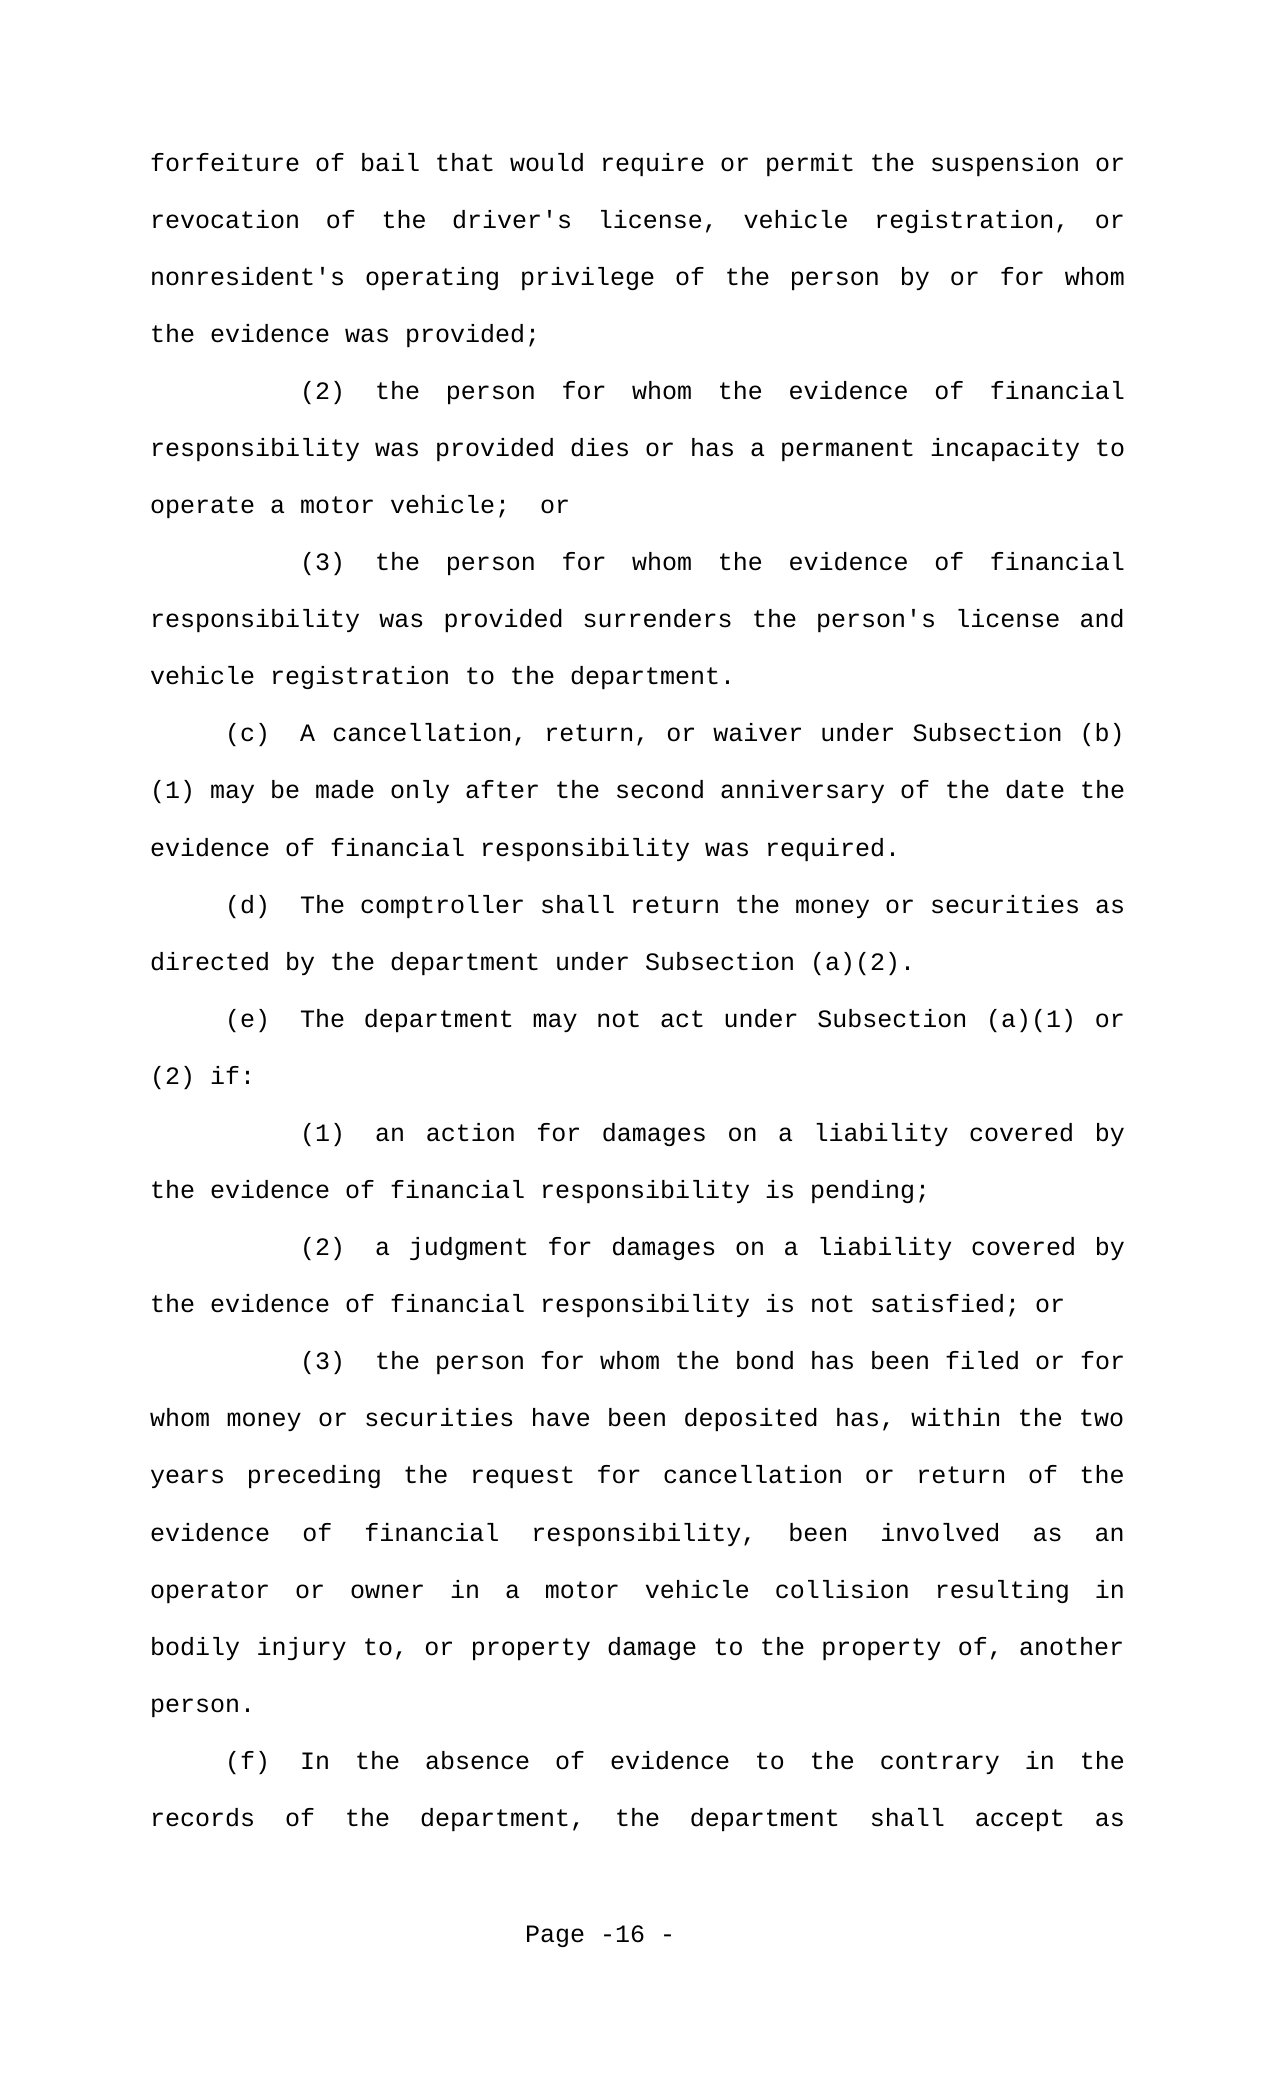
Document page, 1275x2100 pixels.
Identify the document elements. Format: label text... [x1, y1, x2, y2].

text (2) a judgment for damages on a liability covered by the evidence of financial responsibility is not satisfied; or [150, 1234, 1125, 1320]
text (c) A cancellation, return, or waiver under Subsection (b)(1) may be made only after the second anniversary of the date the evidence of financial responsibility was required. [150, 721, 1125, 863]
text (1) an action for damages on a liability covered by the evidence of financial responsibility is pending; [150, 1120, 1125, 1206]
text (3) the person for whom the evidence of financial responsibility was provided surrenders the person's license and vehicle registration to the department. [150, 549, 1125, 692]
text (d) The comptroller shall return the money or securities as directed by the department under Subsection (a)(2). [150, 892, 1125, 978]
text (3) the person for whom the bond has been filed or for whom money or securities have been deposited has, within the two years preceding the request for cancellation or return of the evidence of financial responsibility, been involved as an operator or owner in a motor vehicle collision resulting in bodily injury to, or property damage to the property of, another person. [150, 1349, 1125, 1720]
text (e) The department may not act under Subsection (a)(1) or (2) if: [150, 1006, 1125, 1092]
text (2) the person for whom the evidence of financial responsibility was provided dies or has a permanent incapacity to operate a motor vehicle; or [150, 378, 1125, 521]
